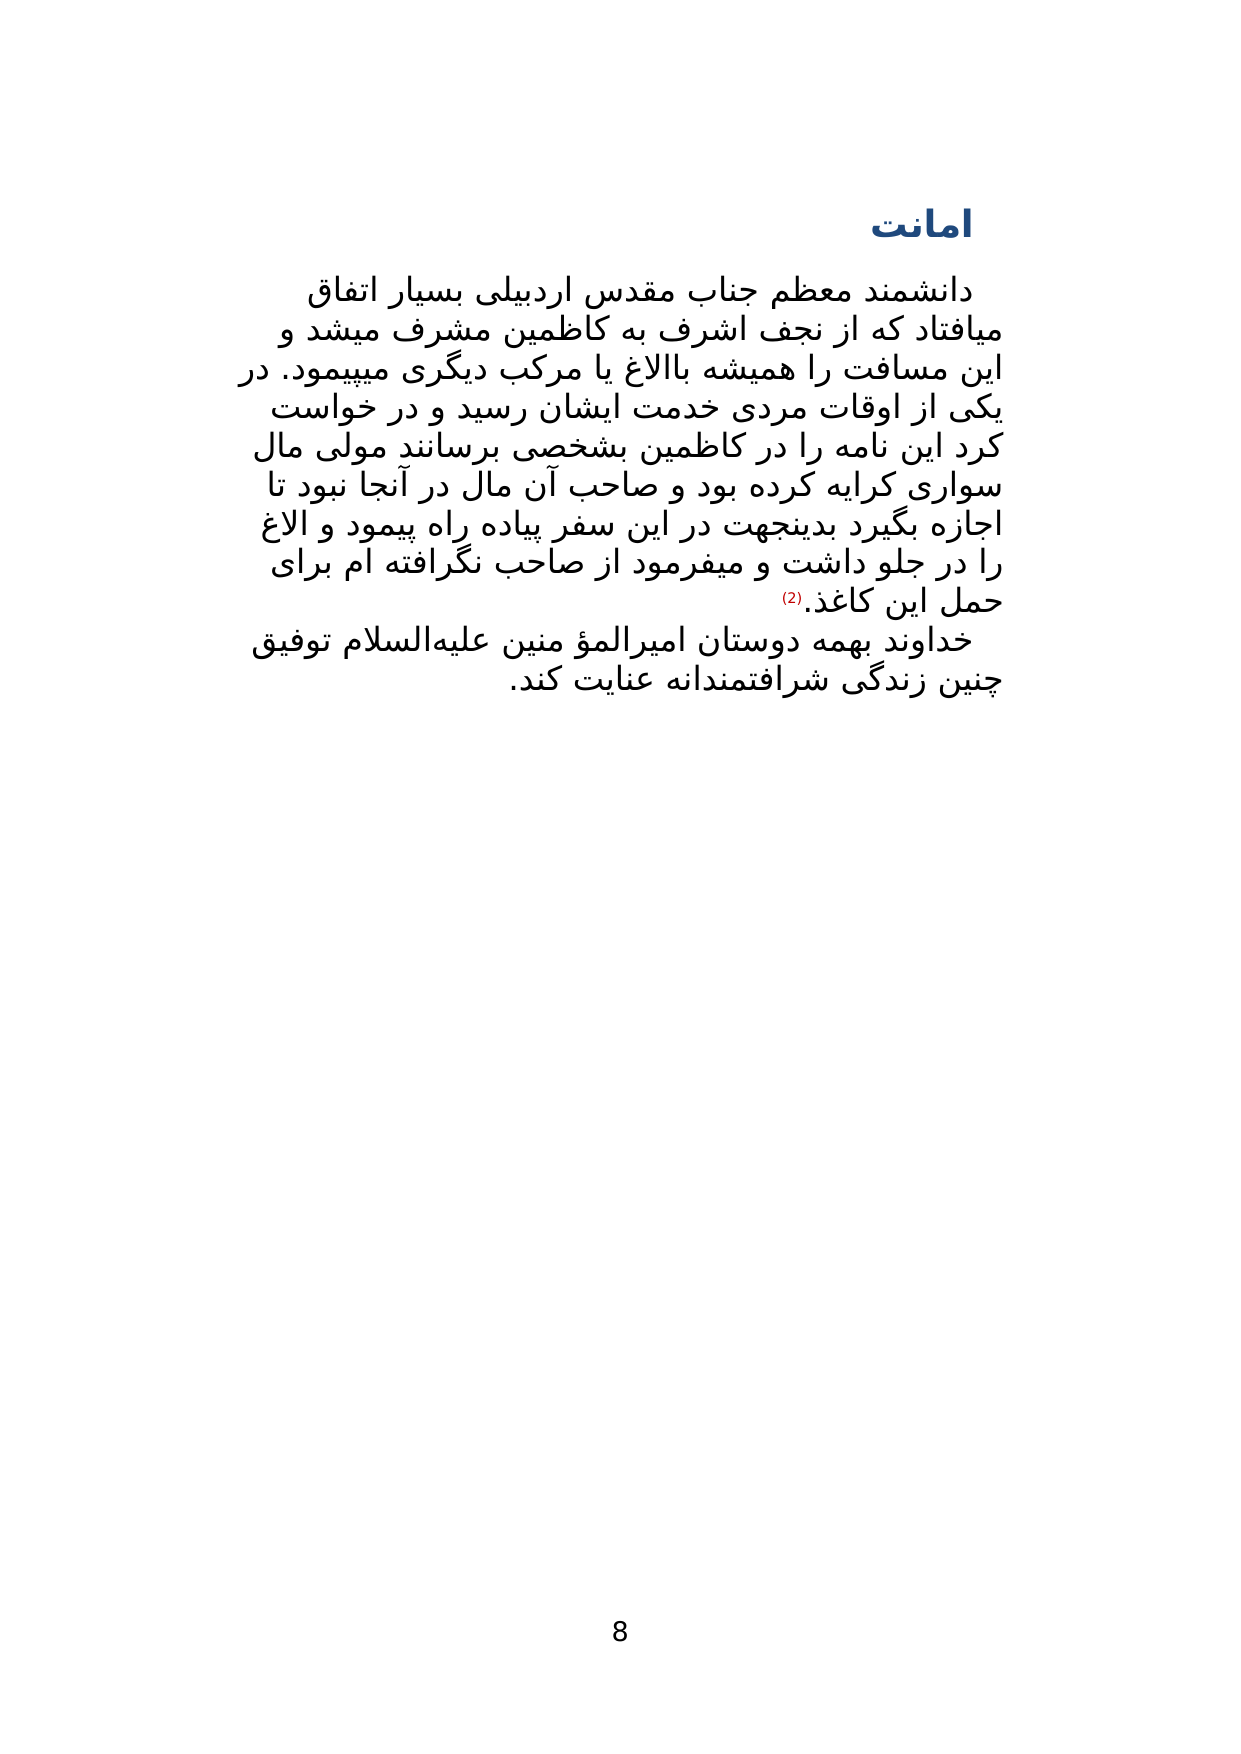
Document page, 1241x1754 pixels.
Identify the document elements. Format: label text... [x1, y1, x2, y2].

text خداوند بهمه دوستان امیرالمؤ منین عليه‌السلام توفیق چنین زندگی شرافتمندانه عنایت کند. [236, 621, 1004, 698]
subtitle امانت [236, 202, 1004, 246]
text دانشمند معظم جناب مقدس اردبیلی بسیار اتفاق میافتاد که از نجف اشرف به کاظمین مشرف میشد و این مسافت را همیشه باالاغ یا مرکب دیگری میپیمود. در یکی از اوقات مردی خدمت ایشان رسید و در خواست کرد این نامه را در کاظمین بشخصی برسانند مولی مال سواری کرایه کرده بود و صاحب آن مال در آنجا نبود تا اجازه بگیرد بدینجهت در این سفر پیاده راه پیمود و الاغ را در جلو داشت و میفرمود از صاحب نگرافته ام برای حمل این کاغذ.(2) [236, 271, 1004, 621]
